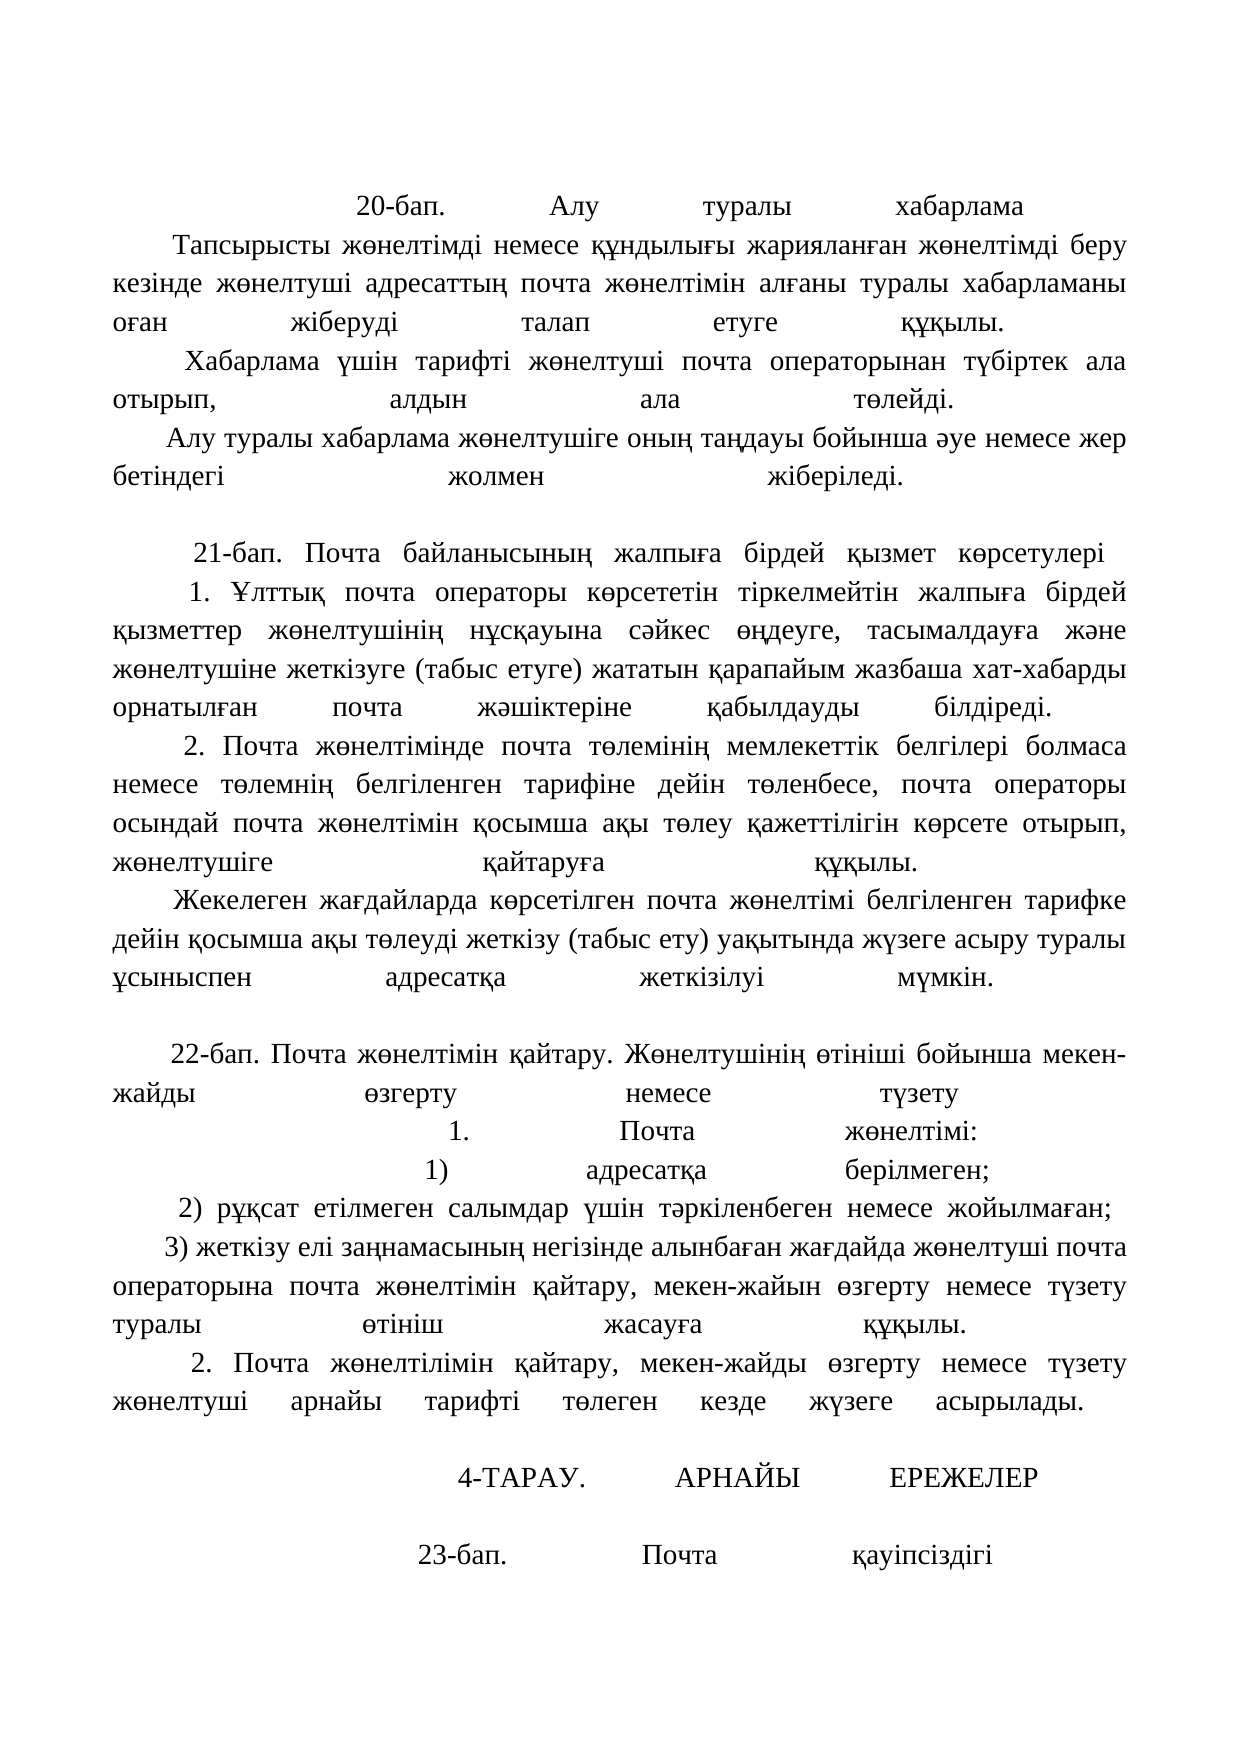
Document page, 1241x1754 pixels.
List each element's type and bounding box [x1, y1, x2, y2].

text [112, 150, 1128, 1571]
